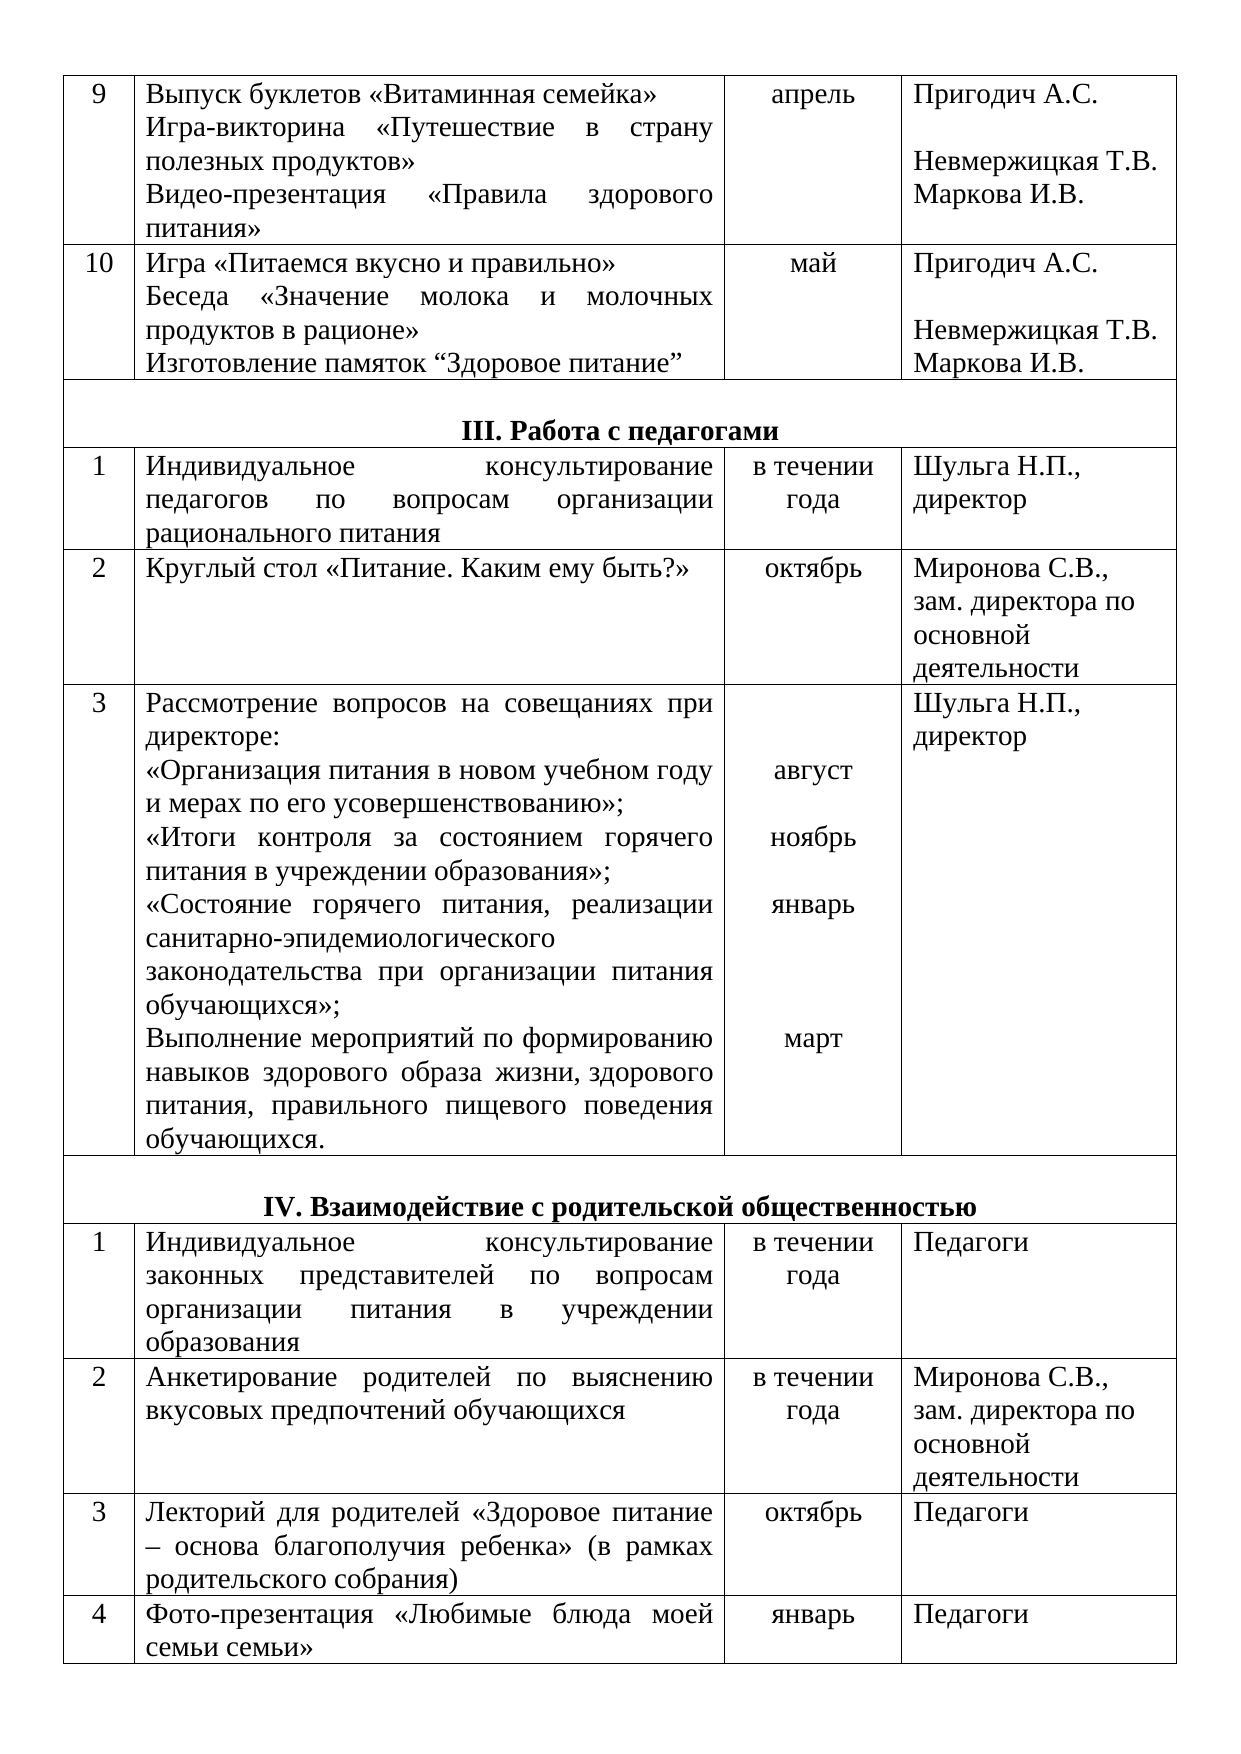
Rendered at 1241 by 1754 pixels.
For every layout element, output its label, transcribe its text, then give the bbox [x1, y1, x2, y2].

table_cell Круглый стол «Питание. Каким ему быть?» [135, 550, 724, 684]
table_cell в течении года [725, 1359, 901, 1493]
table_cell август ноябрь январь март [725, 685, 901, 1154]
table_cell 4 [64, 1596, 134, 1663]
table_cell 10 [64, 245, 134, 379]
table_cell Рассмотрение вопросов на совещаниях при директоре: «Организация питания в новом учебном году и мерах по его усовершенствованию»; «Итоги контроля за состоянием горячего питания в учреждении образования»; «Состояние горячего питания, реализации санитарно-эпидемиологического законодательства при организации питания обучающихся»; Выполнение мероприятий по формированию навыков здорового образа жизни, здорового питания, правильного пищевого поведения обучающихся. [135, 685, 724, 1154]
table_cell Индивидуальное консультирование законных представителей по вопросам организации питания в учреждении образования [300, 1224, 724, 1358]
table_cell Миронова С.В., зам. директора по основной деятельности [902, 1359, 1176, 1493]
table_cell Педагоги [902, 1494, 1176, 1595]
table_cell 9 [64, 76, 134, 244]
table_cell октябрь [725, 1494, 901, 1595]
table_cell январь [725, 1596, 901, 1663]
table_cell 2 [64, 1359, 134, 1493]
table_cell Пригодич А.С. Невмержицкая Т.В. Маркова И.В. [902, 245, 1176, 379]
table_cell Индивидуальное консультирование педагогов по вопросам организации рационального питания [441, 448, 724, 549]
table_cell III. Работа с педагогами [64, 380, 1176, 447]
table_cell 2 [64, 550, 134, 684]
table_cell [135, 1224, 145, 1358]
table_cell 3 [64, 1494, 134, 1595]
table_cell май [725, 245, 901, 379]
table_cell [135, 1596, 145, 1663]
table_cell Анкетирование родителей по выяснению вкусовых предпочтений обучающихся [135, 1359, 724, 1493]
table_cell Лекторий для родителей «Здоровое питание – основа благополучия ребенка» (в рамках родительского собрания) [458, 1494, 724, 1595]
table_cell Шульга Н.П., директор [902, 448, 1176, 549]
table_cell Выпуск буклетов «Витаминная семейка» Игра-викторина «Путешествие в страну полезных продуктов» Видео-презентация «Правила здорового питания» [135, 76, 724, 244]
table_cell Игра «Питаемся вкусно и правильно» Беседа «Значение молока и молочных продуктов в рационе» Изготовление памяток “Здоровое питание” [419, 245, 724, 379]
table_cell в течении года [725, 1224, 901, 1358]
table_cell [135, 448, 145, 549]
table_cell октябрь [725, 550, 901, 684]
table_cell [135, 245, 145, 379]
table_cell 3 [64, 685, 134, 1154]
table_cell апрель [725, 76, 901, 244]
table_cell Фото-презентация «Любимые блюда моей семьи семьи» [314, 1596, 724, 1663]
table_cell Педагоги [902, 1224, 1176, 1358]
table_cell 1 [64, 448, 134, 549]
table_cell в течении года [725, 448, 901, 549]
table_cell Миронова С.В., зам. директора по основной деятельности [902, 550, 1176, 684]
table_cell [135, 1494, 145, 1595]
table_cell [902, 76, 1176, 244]
table_cell 1 [64, 1224, 134, 1358]
table_cell Шульга Н.П., директор [902, 685, 1176, 1154]
table_cell Педагоги [902, 1596, 1176, 1663]
table_cell IV. Взаимодействие с родительской общественностью [64, 1156, 1176, 1223]
